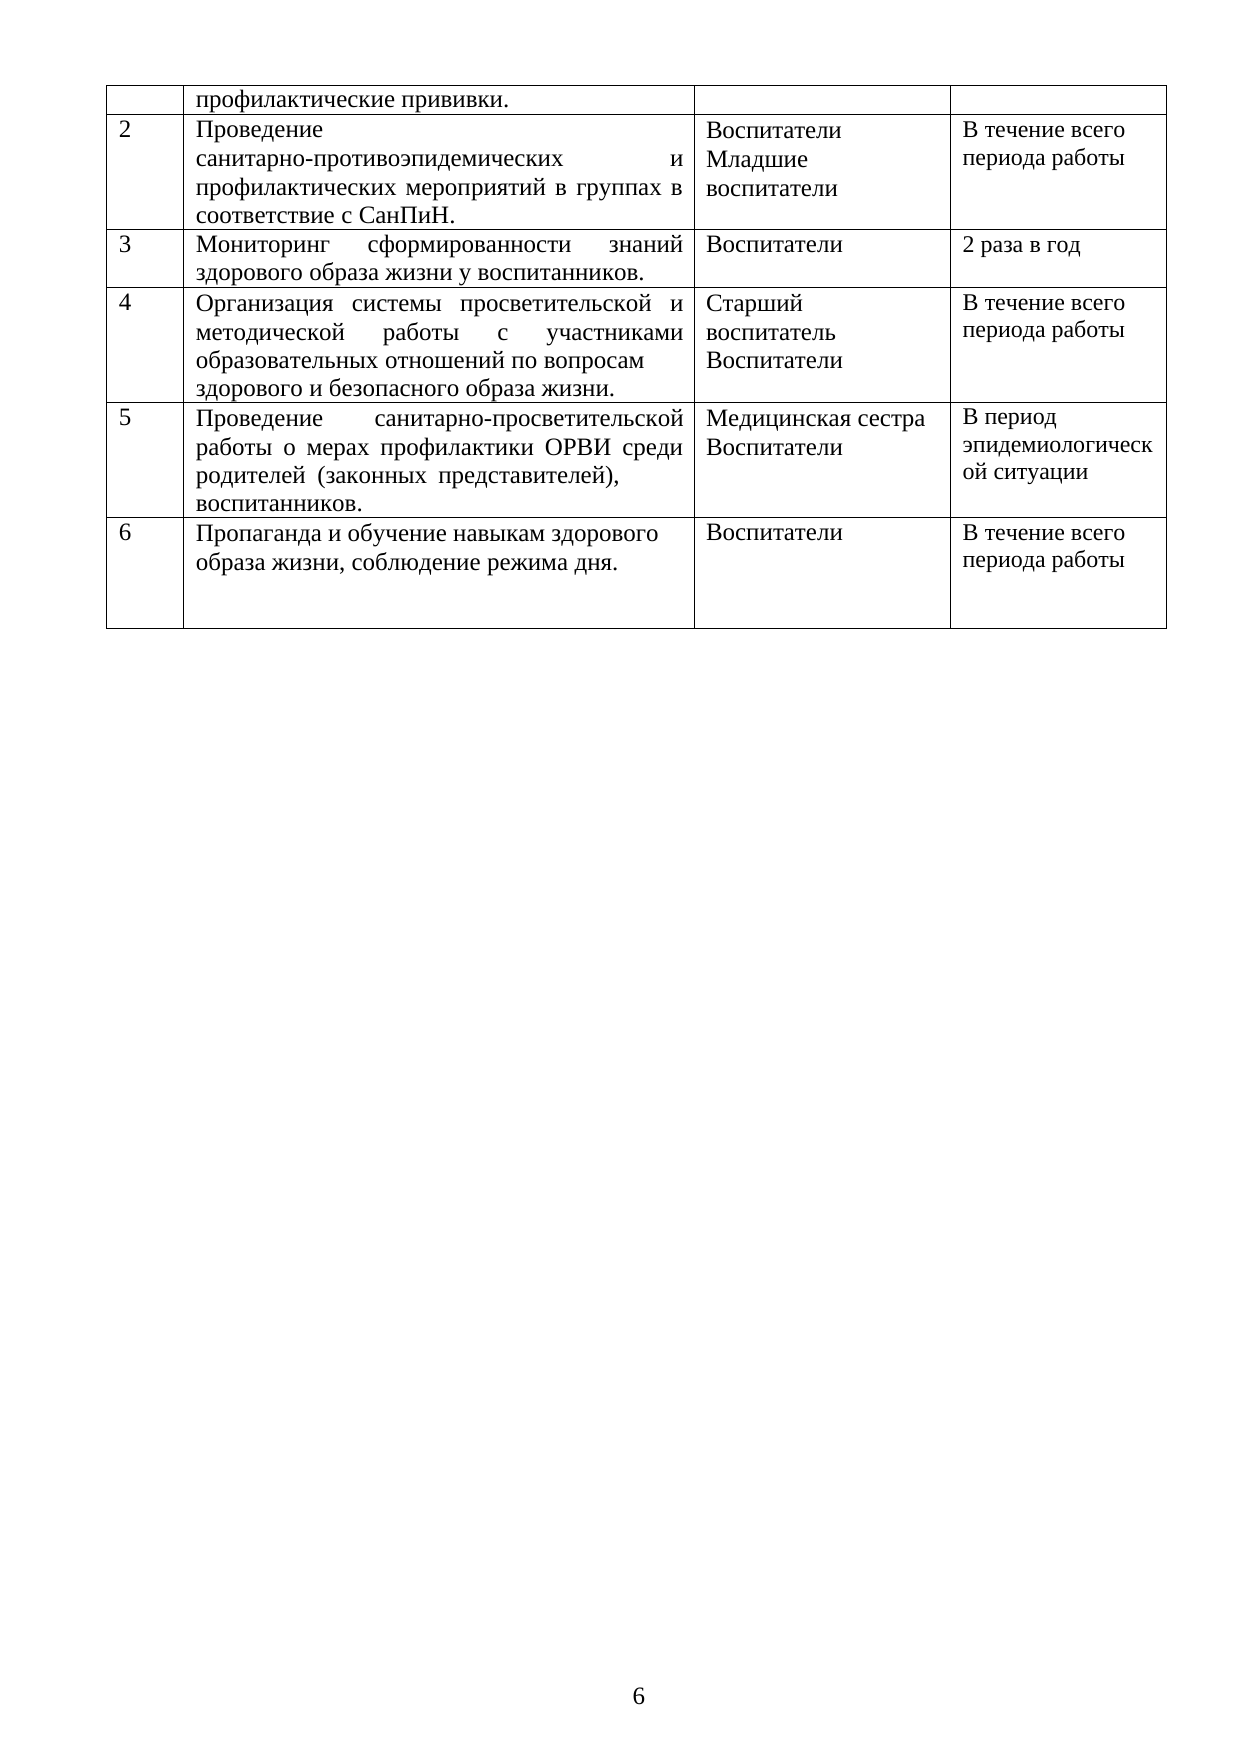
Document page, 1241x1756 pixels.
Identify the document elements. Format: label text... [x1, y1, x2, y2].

table_cell 5 [107, 403, 183, 517]
table_cell Воспитатели [695, 230, 950, 287]
table_cell Медицинская сестра Воспитатели [695, 403, 950, 517]
table_cell 6 [107, 518, 183, 628]
table_header [695, 86, 950, 114]
table_cell 3 [107, 230, 183, 287]
table_header [951, 86, 1166, 114]
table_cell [951, 115, 1166, 229]
table_cell 2 раза в год [951, 230, 1166, 287]
table_header [107, 86, 183, 114]
table_cell Старший воспитатель Воспитатели [695, 288, 950, 402]
table_cell 4 [107, 288, 183, 402]
table_cell В течение всего периода работы [951, 288, 1166, 402]
table_cell Проведение санитарно-просветительской работы о мерах профилактики ОРВИ среди родителей (законных представителей), воспитанников. [184, 403, 694, 517]
table_cell Пропаганда и обучение навыкам здорового образа жизни, соблюдение режима дня. [184, 518, 694, 628]
table_header профилактические прививки. [184, 86, 694, 114]
table_cell 2 [107, 115, 183, 229]
table_cell Организация системы просветительской и методической работы с участниками образовательных отношений по вопросам здорового и безопасного образа жизни. [184, 288, 694, 402]
table_cell В период эпидемиологическ ой ситуации [951, 403, 1166, 517]
table_cell Мониторинг сформированности знаний здорового образа жизни у воспитанников. [184, 230, 694, 287]
table_cell Воспитатели Младшие воспитатели [695, 115, 950, 229]
table_cell Проведение санитарно-противоэпидемических и профилактических мероприятий в группах в соответствие с СанПиН. [184, 115, 694, 229]
table_cell Воспитатели [695, 518, 950, 628]
table_cell В течение всего периода работы [951, 518, 1166, 628]
